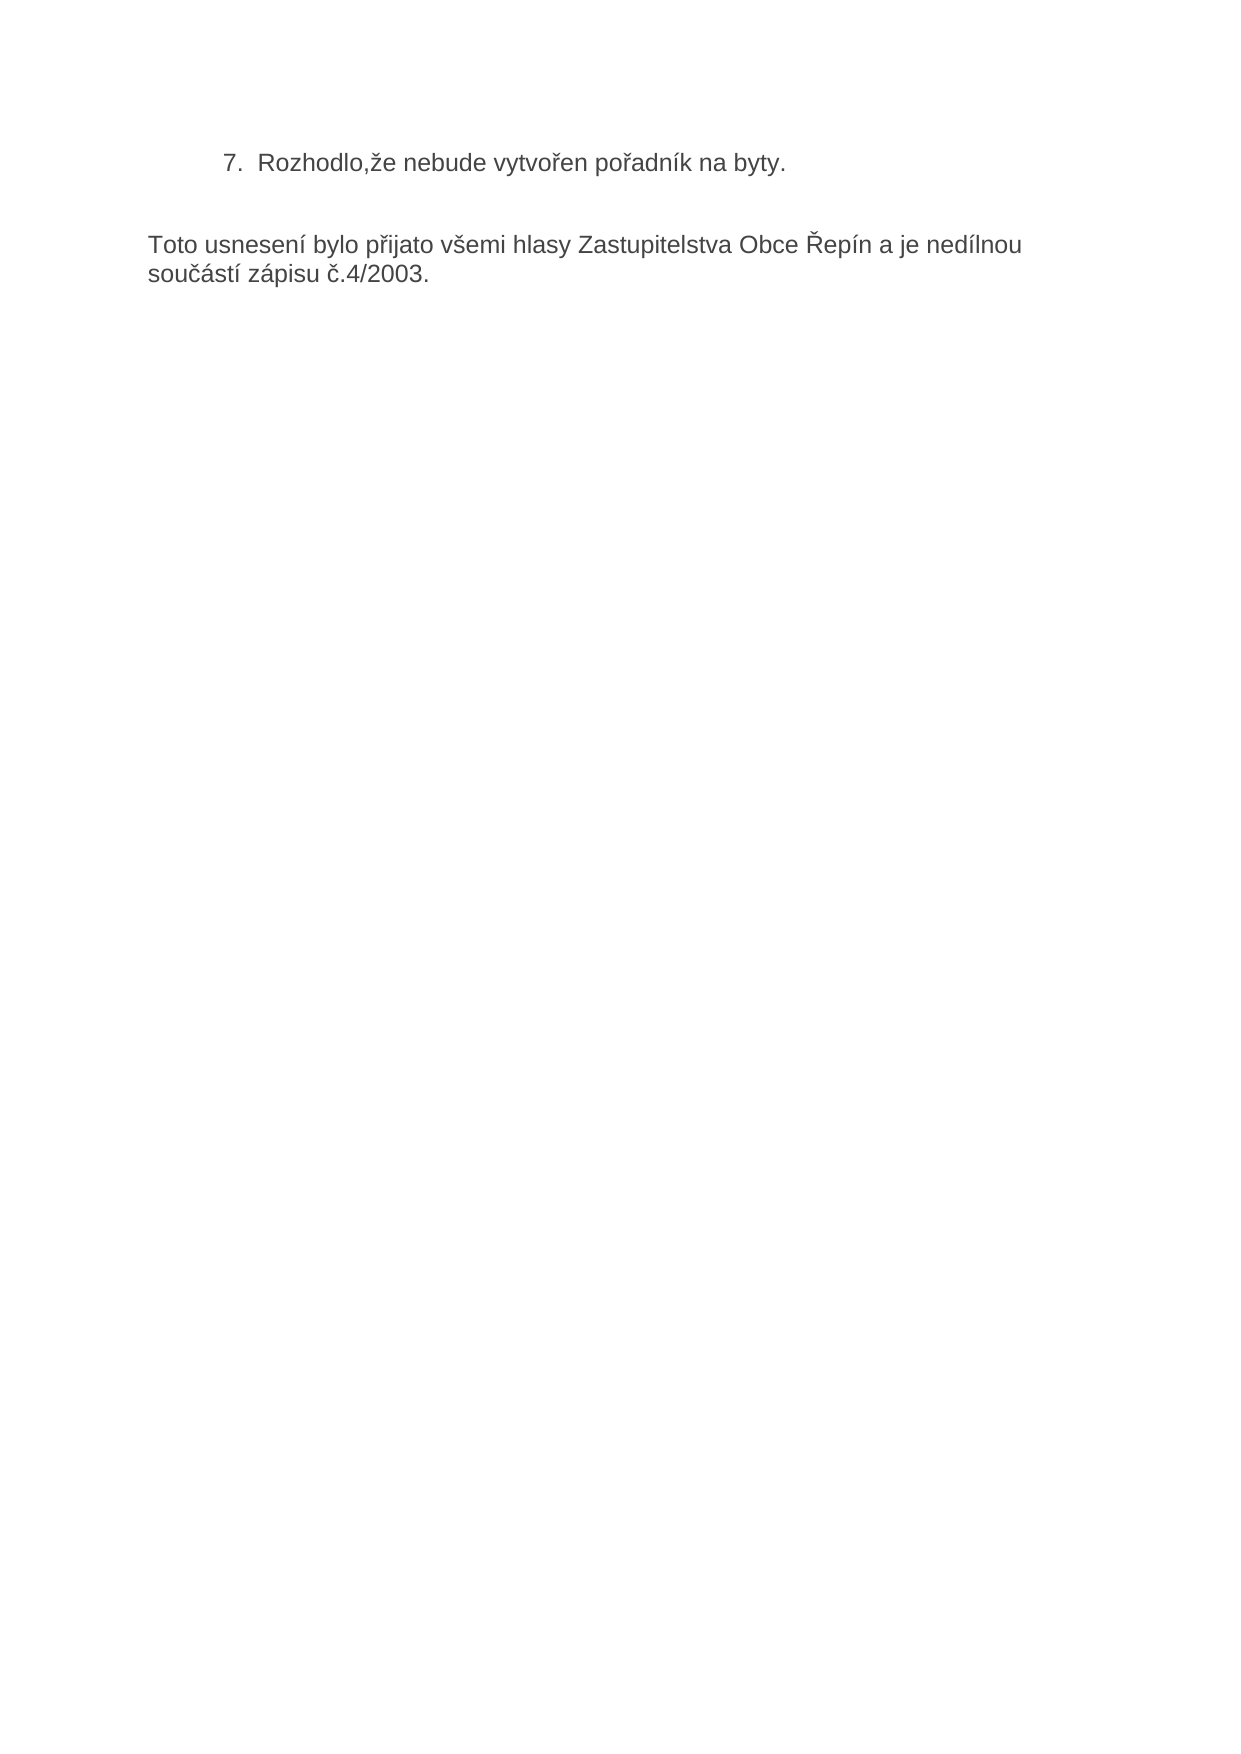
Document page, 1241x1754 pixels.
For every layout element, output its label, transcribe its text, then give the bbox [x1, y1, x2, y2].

text Toto usnesení bylo přijato všemi hlasy Zastupitelstva Obce Řepín a je nedílnou součástí zápisu č.4/2003. [148, 230, 1093, 288]
text 7. Rozhodlo,že nebude vytvořen pořadník na byty. [223, 148, 1093, 176]
